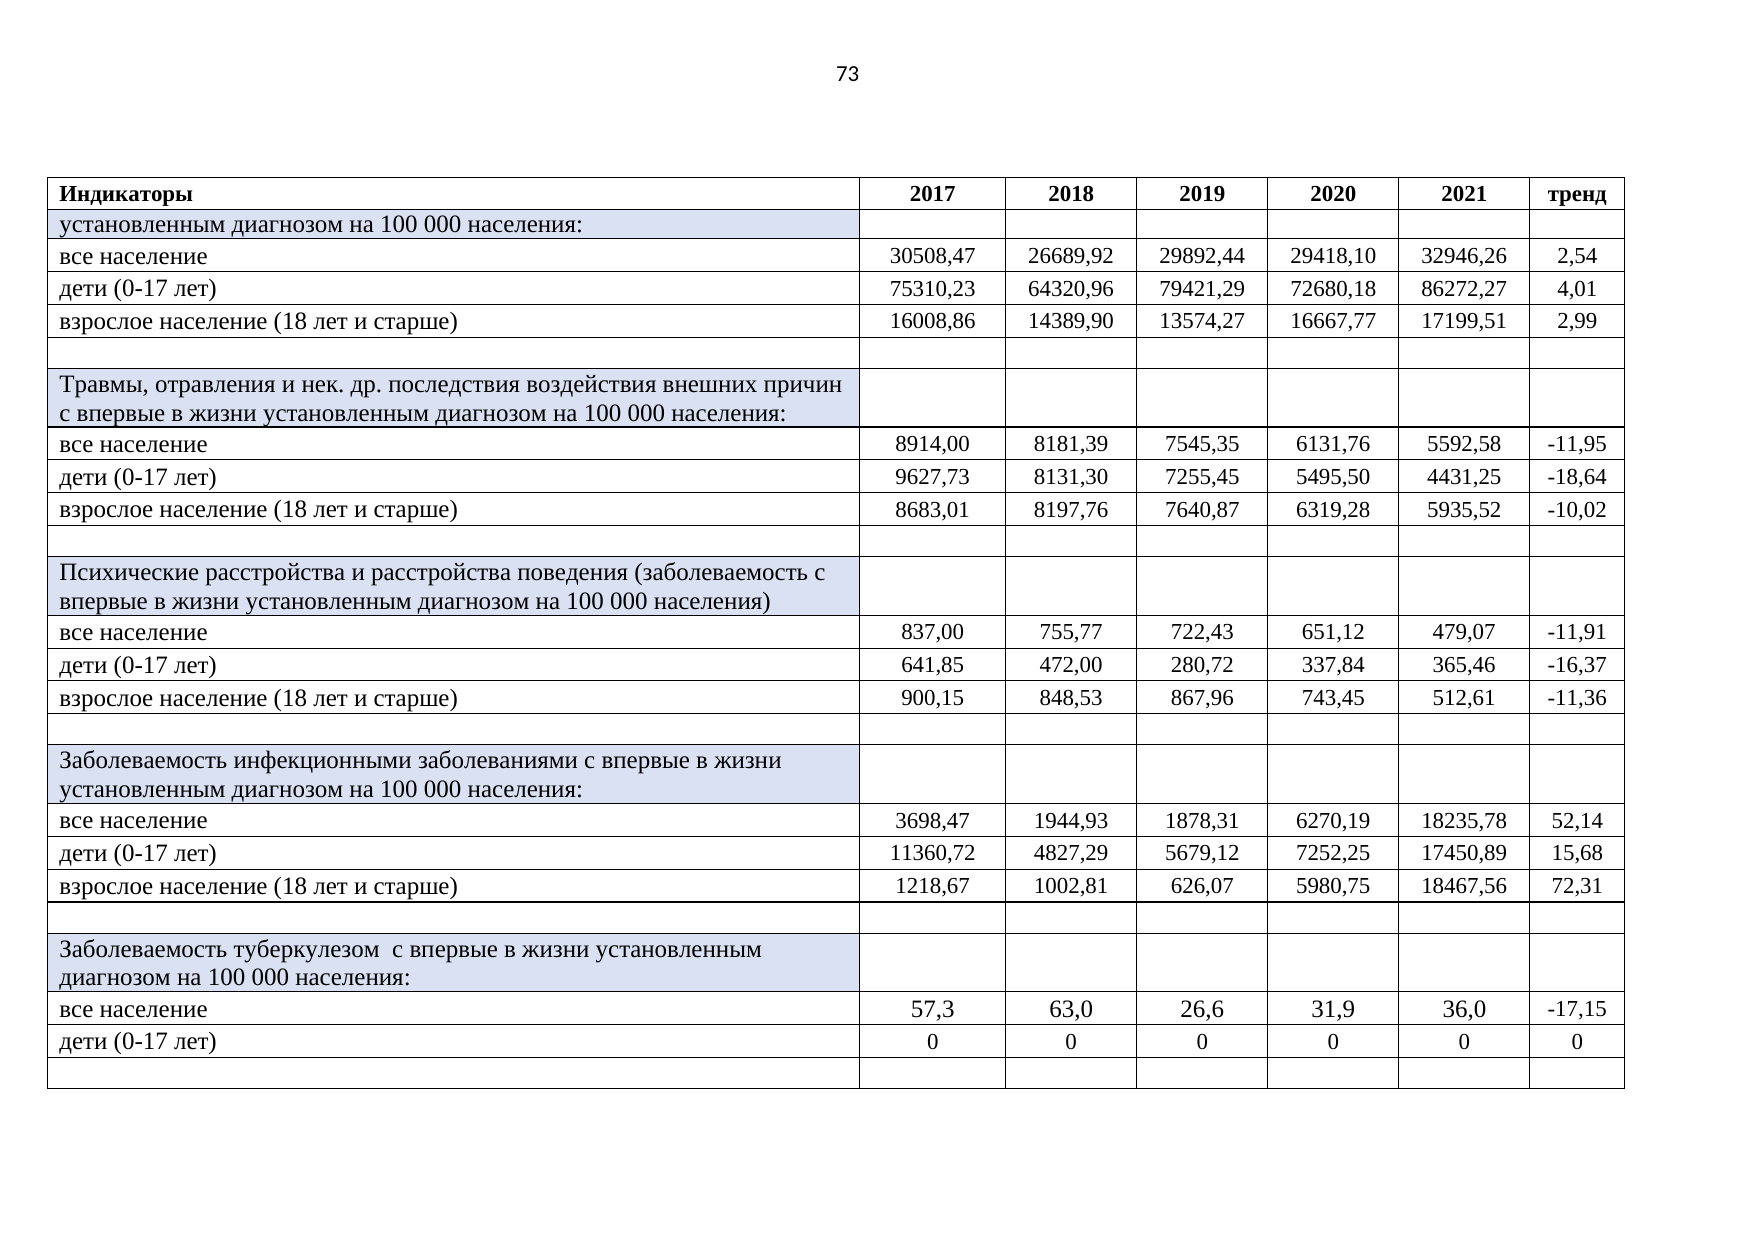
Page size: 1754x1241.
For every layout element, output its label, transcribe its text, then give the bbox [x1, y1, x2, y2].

table_cell -16,37 [1530, 649, 1624, 680]
table_cell [48, 903, 859, 933]
table_cell 16667,77 [1268, 305, 1398, 337]
table_cell 36,0 [1399, 992, 1529, 1024]
table_cell [1399, 557, 1529, 615]
table_header тренд [1530, 178, 1624, 208]
table_cell [1530, 903, 1624, 933]
table_cell [1530, 210, 1624, 238]
table_cell дети (0-17 лет) [48, 272, 859, 304]
table_cell 479,07 [1399, 616, 1529, 647]
table_cell [1268, 745, 1398, 803]
table_cell [1006, 1058, 1136, 1088]
table_cell [1006, 210, 1136, 238]
table_cell 5495,50 [1268, 460, 1398, 492]
table_cell [860, 369, 1005, 426]
table_cell [1399, 745, 1529, 803]
table_cell [1006, 714, 1136, 744]
table_cell 75310,23 [860, 272, 1005, 304]
table_cell 280,72 [1137, 649, 1267, 680]
table_cell [1268, 934, 1398, 991]
table_cell 63,0 [1006, 992, 1136, 1024]
table_cell все население [48, 992, 859, 1024]
table_cell взрослое население (18 лет и старше) [48, 681, 859, 713]
table_cell 8131,30 [1006, 460, 1136, 492]
table_cell 848,53 [1006, 681, 1136, 713]
table_cell 8683,01 [860, 493, 1005, 525]
table_cell [48, 1058, 859, 1088]
table_cell [1399, 526, 1529, 556]
table_cell [1530, 369, 1624, 426]
table_cell [1006, 369, 1136, 426]
table_cell 1944,93 [1006, 804, 1136, 836]
table_cell 26,6 [1137, 992, 1267, 1024]
table_cell [1137, 934, 1267, 991]
table_cell 72680,18 [1268, 272, 1398, 304]
table_cell 743,45 [1268, 681, 1398, 713]
table_cell 8914,00 [860, 428, 1005, 459]
table_cell [1006, 934, 1136, 991]
table_cell 79421,29 [1137, 272, 1267, 304]
table_cell 32946,26 [1399, 239, 1529, 271]
table_cell 7640,87 [1137, 493, 1267, 525]
table_cell 5935,52 [1399, 493, 1529, 525]
table_cell дети (0-17 лет) [48, 460, 859, 492]
table_cell 5679,12 [1137, 837, 1267, 868]
table_cell 5592,58 [1399, 428, 1529, 459]
table_cell [1399, 338, 1529, 368]
table_cell 837,00 [860, 616, 1005, 647]
table_cell [1530, 526, 1624, 556]
table_cell [860, 714, 1005, 744]
table_cell 57,3 [860, 992, 1005, 1024]
table_cell 8181,39 [1006, 428, 1136, 459]
table_cell 0 [1006, 1025, 1136, 1057]
table_cell [1137, 1058, 1267, 1088]
table_cell 13574,27 [1137, 305, 1267, 337]
table_cell [1137, 526, 1267, 556]
table_cell -10,02 [1530, 493, 1624, 525]
table_cell все население [48, 616, 859, 647]
table_cell 29892,44 [1137, 239, 1267, 271]
table_cell [1268, 714, 1398, 744]
table_cell 16008,86 [860, 305, 1005, 337]
table_cell 722,43 [1137, 616, 1267, 647]
table_cell 7252,25 [1268, 837, 1398, 868]
table_cell 18235,78 [1399, 804, 1529, 836]
table_cell 6131,76 [1268, 428, 1398, 459]
table_cell 651,12 [1268, 616, 1398, 647]
table_cell дети (0-17 лет) [48, 1025, 859, 1057]
table_cell 755,77 [1006, 616, 1136, 647]
table_cell -18,64 [1530, 460, 1624, 492]
table_cell [1399, 210, 1529, 238]
table_cell [1530, 714, 1624, 744]
table_header 2021 [1399, 178, 1529, 208]
table_cell Заболеваемость инфекционными заболеваниями с впервые в жизни установленным диагнозом на 100 000 населения: [48, 745, 859, 803]
table_cell [1399, 1058, 1529, 1088]
table_cell 512,61 [1399, 681, 1529, 713]
table_cell [1399, 934, 1529, 991]
table_cell все население [48, 428, 859, 459]
table_cell дети (0-17 лет) [48, 649, 859, 680]
table_cell [1006, 557, 1136, 615]
table_cell 6319,28 [1268, 493, 1398, 525]
table_cell [1137, 557, 1267, 615]
table_cell [1006, 526, 1136, 556]
table_cell 31,9 [1268, 992, 1398, 1024]
table_cell [1006, 338, 1136, 368]
table_cell [860, 903, 1005, 933]
table_cell 17450,89 [1399, 837, 1529, 868]
table_cell [1530, 1058, 1624, 1088]
table_cell 626,07 [1137, 870, 1267, 901]
table_cell взрослое население (18 лет и старше) [48, 493, 859, 525]
table_cell [48, 714, 859, 744]
table_cell 5980,75 [1268, 870, 1398, 901]
table_cell 7255,45 [1137, 460, 1267, 492]
table_cell [48, 526, 859, 556]
table_cell 472,00 [1006, 649, 1136, 680]
table_cell [1006, 903, 1136, 933]
table_cell [48, 338, 859, 368]
table_cell -17,15 [1530, 992, 1624, 1024]
table_cell [1530, 557, 1624, 615]
table_header 2017 [860, 178, 1005, 208]
table_cell 0 [1399, 1025, 1529, 1057]
table_cell 26689,92 [1006, 239, 1136, 271]
table_cell 9627,73 [860, 460, 1005, 492]
table_cell [860, 745, 1005, 803]
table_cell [48, 210, 859, 238]
table_cell [1530, 934, 1624, 991]
table_cell 86272,27 [1399, 272, 1529, 304]
table_header 2018 [1006, 178, 1136, 208]
table_cell [1268, 210, 1398, 238]
table_cell 3698,47 [860, 804, 1005, 836]
table_cell 18467,56 [1399, 870, 1529, 901]
table_cell 72,31 [1530, 870, 1624, 901]
table_cell [1530, 745, 1624, 803]
table_cell [1268, 1058, 1398, 1088]
table_cell Травмы, отравления и нек. др. последствия воздействия внешних причин с впервые в жизни установленным диагнозом на 100 000 населения: [48, 369, 859, 426]
table_cell 0 [1268, 1025, 1398, 1057]
table_cell [860, 557, 1005, 615]
table_cell 14389,90 [1006, 305, 1136, 337]
table_cell [1268, 369, 1398, 426]
table_cell Заболеваемость туберкулезом с впервые в жизни установленным диагнозом на 100 000 населения: [48, 934, 859, 991]
table_cell 867,96 [1137, 681, 1267, 713]
table_cell [1137, 369, 1267, 426]
table_cell [1137, 903, 1267, 933]
table_cell 337,84 [1268, 649, 1398, 680]
table_cell [1137, 338, 1267, 368]
table_cell взрослое население (18 лет и старше) [48, 870, 859, 901]
table_cell 6270,19 [1268, 804, 1398, 836]
table_cell 52,14 [1530, 804, 1624, 836]
table_cell 4827,29 [1006, 837, 1136, 868]
table_cell 641,85 [860, 649, 1005, 680]
table_cell взрослое население (18 лет и старше) [48, 305, 859, 337]
table_cell 8197,76 [1006, 493, 1136, 525]
table_cell 29418,10 [1268, 239, 1398, 271]
table_cell 0 [860, 1025, 1005, 1057]
table_cell 2,99 [1530, 305, 1624, 337]
table_cell 1878,31 [1137, 804, 1267, 836]
table_cell [860, 338, 1005, 368]
table_cell 0 [1137, 1025, 1267, 1057]
table_cell -11,36 [1530, 681, 1624, 713]
table_cell [1268, 557, 1398, 615]
table_cell 11360,72 [860, 837, 1005, 868]
table_cell [1399, 903, 1529, 933]
table_cell 17199,51 [1399, 305, 1529, 337]
table_cell [1137, 210, 1267, 238]
table_cell 0 [1530, 1025, 1624, 1057]
table_cell [1137, 714, 1267, 744]
table_cell -11,95 [1530, 428, 1624, 459]
table_cell Психические расстройства и расстройства поведения (заболеваемость с впервые в жизни установленным диагнозом на 100 000 населения) [48, 557, 859, 615]
table_cell 2,54 [1530, 239, 1624, 271]
table_cell [1268, 338, 1398, 368]
table_cell 365,46 [1399, 649, 1529, 680]
table_cell [860, 210, 1005, 238]
table_cell -11,91 [1530, 616, 1624, 647]
table_cell [1399, 714, 1529, 744]
table_cell [1137, 745, 1267, 803]
table_cell [860, 934, 1005, 991]
table_cell 4431,25 [1399, 460, 1529, 492]
table_header 2019 [1137, 178, 1267, 208]
table_cell [1268, 526, 1398, 556]
table_cell 900,15 [860, 681, 1005, 713]
table_header Индикаторы [48, 178, 859, 208]
table_cell [860, 526, 1005, 556]
table_cell [1006, 745, 1136, 803]
table_cell 1002,81 [1006, 870, 1136, 901]
table_cell все население [48, 239, 859, 271]
table_cell 7545,35 [1137, 428, 1267, 459]
table_cell [1268, 903, 1398, 933]
table_header 2020 [1268, 178, 1398, 208]
table_cell 30508,47 [860, 239, 1005, 271]
table_cell все население [48, 804, 859, 836]
table_cell [860, 1058, 1005, 1088]
table_cell дети (0-17 лет) [48, 837, 859, 868]
table_cell 4,01 [1530, 272, 1624, 304]
table_cell 1218,67 [860, 870, 1005, 901]
table_cell [1530, 338, 1624, 368]
table_cell 15,68 [1530, 837, 1624, 868]
table_cell [1399, 369, 1529, 426]
table_cell 64320,96 [1006, 272, 1136, 304]
